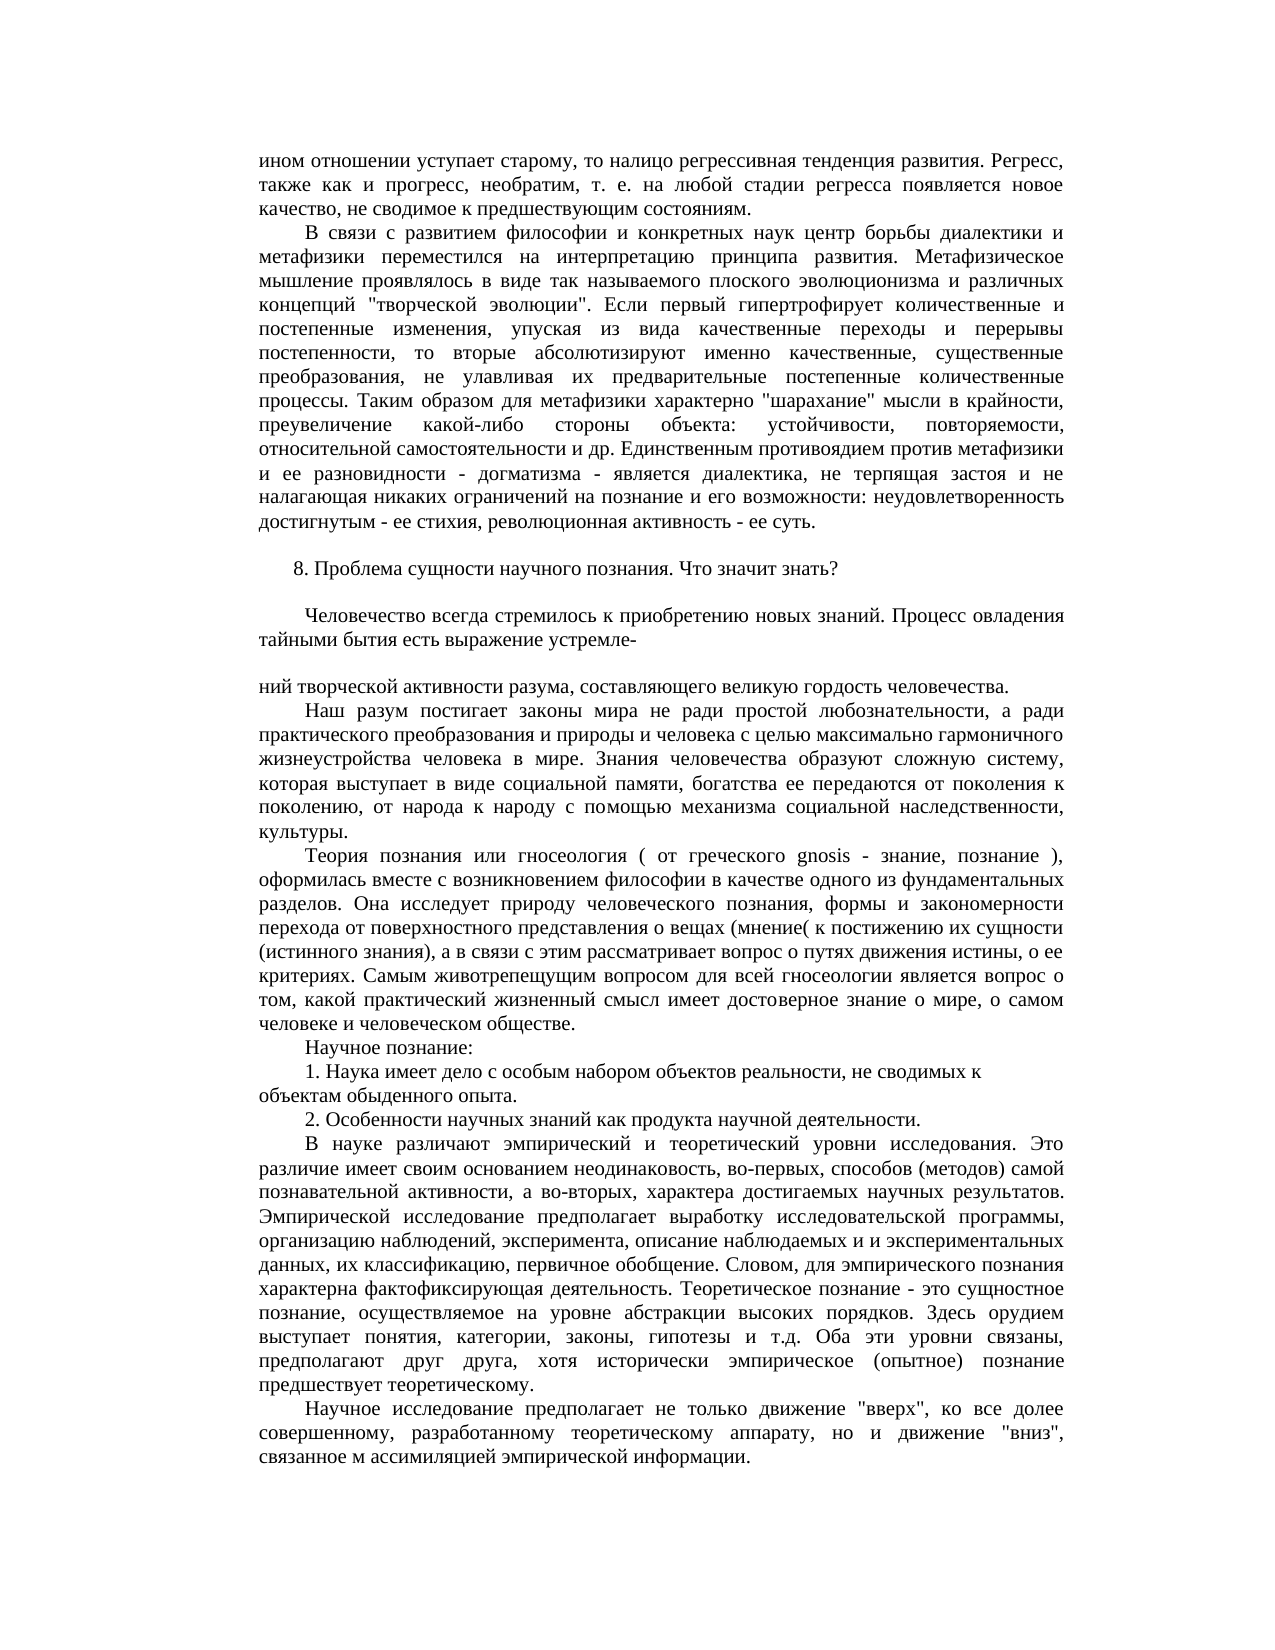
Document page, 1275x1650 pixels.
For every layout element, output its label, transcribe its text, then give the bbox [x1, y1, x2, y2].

text В связи с развитием философии и конкретных наук центр борьбы диалектики и метафизики переместился на интерпретацию принципа развития. Метафизическое мышление проявлялось в виде так называемого плоского эволюционизма и различных концепций "творческой эволюции". Если первый гипертрофирует количественные и постепенные изменения, упуская из вида качественные переходы и перерывы постепенности, то вторые абсолютизируют именно качественные, существенные преобразования, не улавливая их предварительные постепенные количественные процессы. Таким образом для метафизики характерно "шарахание" мысли в крайности, преувеличение какой-либо стороны объекта: устойчивости, повторяемости, относительной самостоятельности и др. Единственным противоядием против метафизики и ее разновидности - догматизма - является диалектика, не терпящая застоя и не налагающая никаких ограничений на познание и его возможности: неудовлетворенность достигнутым - ее стихия, революционная активность - ее суть. [259, 220, 1064, 533]
text Человечество всегда стремилось к приобретению новых знаний. Процесс овладения тайными бытия есть выражение устремле- [259, 603, 1064, 651]
text ний творческой активности разума, составляющего великую гордость человечества. [259, 674, 1064, 698]
text Научное исследование предполагает не только движение "вверх", ко все долее совершенному, разработанному теоретическому аппарату, но и движение "вниз", связанное м ассимиляцией эмпирической информации. [259, 1396, 1064, 1468]
text 1. Наука имеет дело с особым набором объектов реальности, не сводимых к объектам обыденного опыта. [259, 1059, 1064, 1107]
text 8. Проблема сущности научного познания. Что значит знать? [293, 556, 1064, 580]
text 2. Особенности научных знаний как продукта научной деятельности. [259, 1107, 1064, 1131]
text Наш разум постигает законы мира не ради простой любознательности, а ради практического преобразования и природы и человека с целью максимально гармоничного жизнеустройства человека в мире. Знания человечества образуют сложную систему, которая выступает в виде социальной памяти, богатства ее передаются от поколения к поколению, от народа к народу с помощью механизма социальной наследственности, культуры. [259, 698, 1064, 843]
text В науке различают эмпирический и теоретический уровни исследования. Это различие имеет своим основанием неодинаковость, во-первых, способов (методов) самой познавательной активности, а во-вторых, характера достигаемых научных результатов. Эмпирической исследование предполагает выработку исследовательской программы, организацию наблюдений, эксперимента, описание наблюдаемых и и экспериментальных данных, их классификацию, первичное обобщение. Словом, для эмпирического познания характерна фактофиксирующая деятельность. Теоретическое познание - это сущностное познание, осуществляемое на уровне абстракции высоких порядков. Здесь орудием выступает понятия, категории, законы, гипотезы и т.д. Оба эти уровни связаны, предполагают друг друга, хотя исторически эмпирическое (опытное) познание предшествует теоретическому. [259, 1131, 1064, 1396]
text Научное познание: [304, 1035, 1064, 1059]
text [259, 148, 1064, 220]
text Теория познания или гносеология ( от греческого gnosis - знание, познание ), оформилась вместе с возникновением философии в качестве одного из фундаментальных разделов. Она исследует природу человеческого познания, формы и закономерности перехода от поверхностного представления о вещах (мнение( к постижению их сущности (истинного знания), а в связи с этим рассматривает вопрос о путях движения истины, о ее критериях. Самым животрепещущим вопросом для всей гносеологии является вопрос о том, какой практический жизненный смысл имеет достоверное знание о мире, о самом человеке и человеческом обществе. [259, 843, 1064, 1035]
